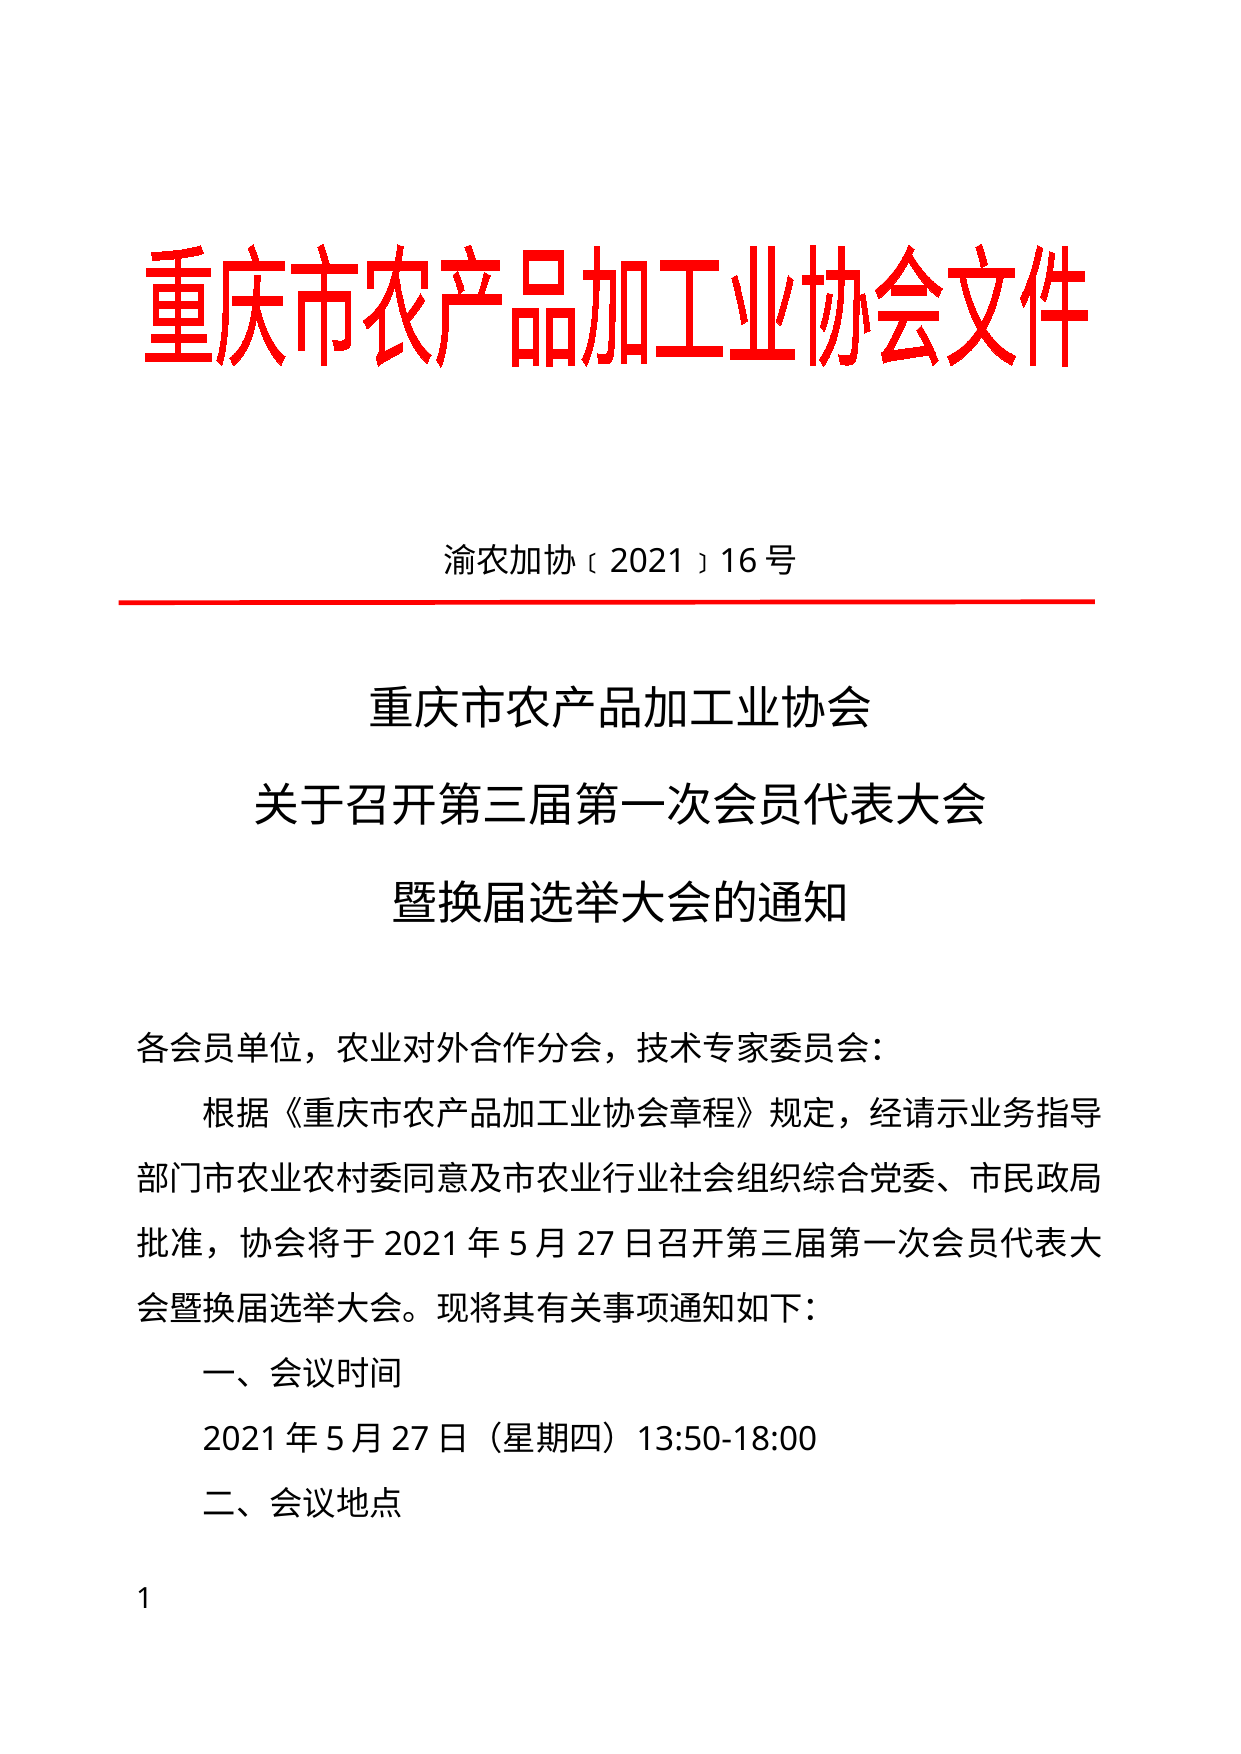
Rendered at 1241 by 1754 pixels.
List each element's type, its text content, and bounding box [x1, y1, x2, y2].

text 根据《重庆市农产品加工业协会章程》规定，经请示业务指导部门市农业农村委同意及市农业行业社会组织综合党委、市民政局批准，协会将于2021年5月27日召开第三届第一次会员代表大会暨换届选举大会。现将其有关事项通知如下： [136, 1078, 1104, 1338]
text 暨换届选举大会的通知 [136, 851, 1104, 948]
text 2021年5月27日（星期四）13:50-18:00 [136, 1403, 1104, 1468]
text 一、会议时间 [136, 1338, 1104, 1403]
text 二、会议地点 [136, 1468, 1104, 1533]
text 重庆市农产品加工业协会 [136, 656, 1104, 753]
text 渝农加协﹝2021﹞16号 [136, 526, 1104, 591]
text 各会员单位，农业对外合作分会，技术专家委员会： [136, 1013, 1104, 1078]
text 关于召开第三届第一次会员代表大会 [136, 753, 1104, 851]
